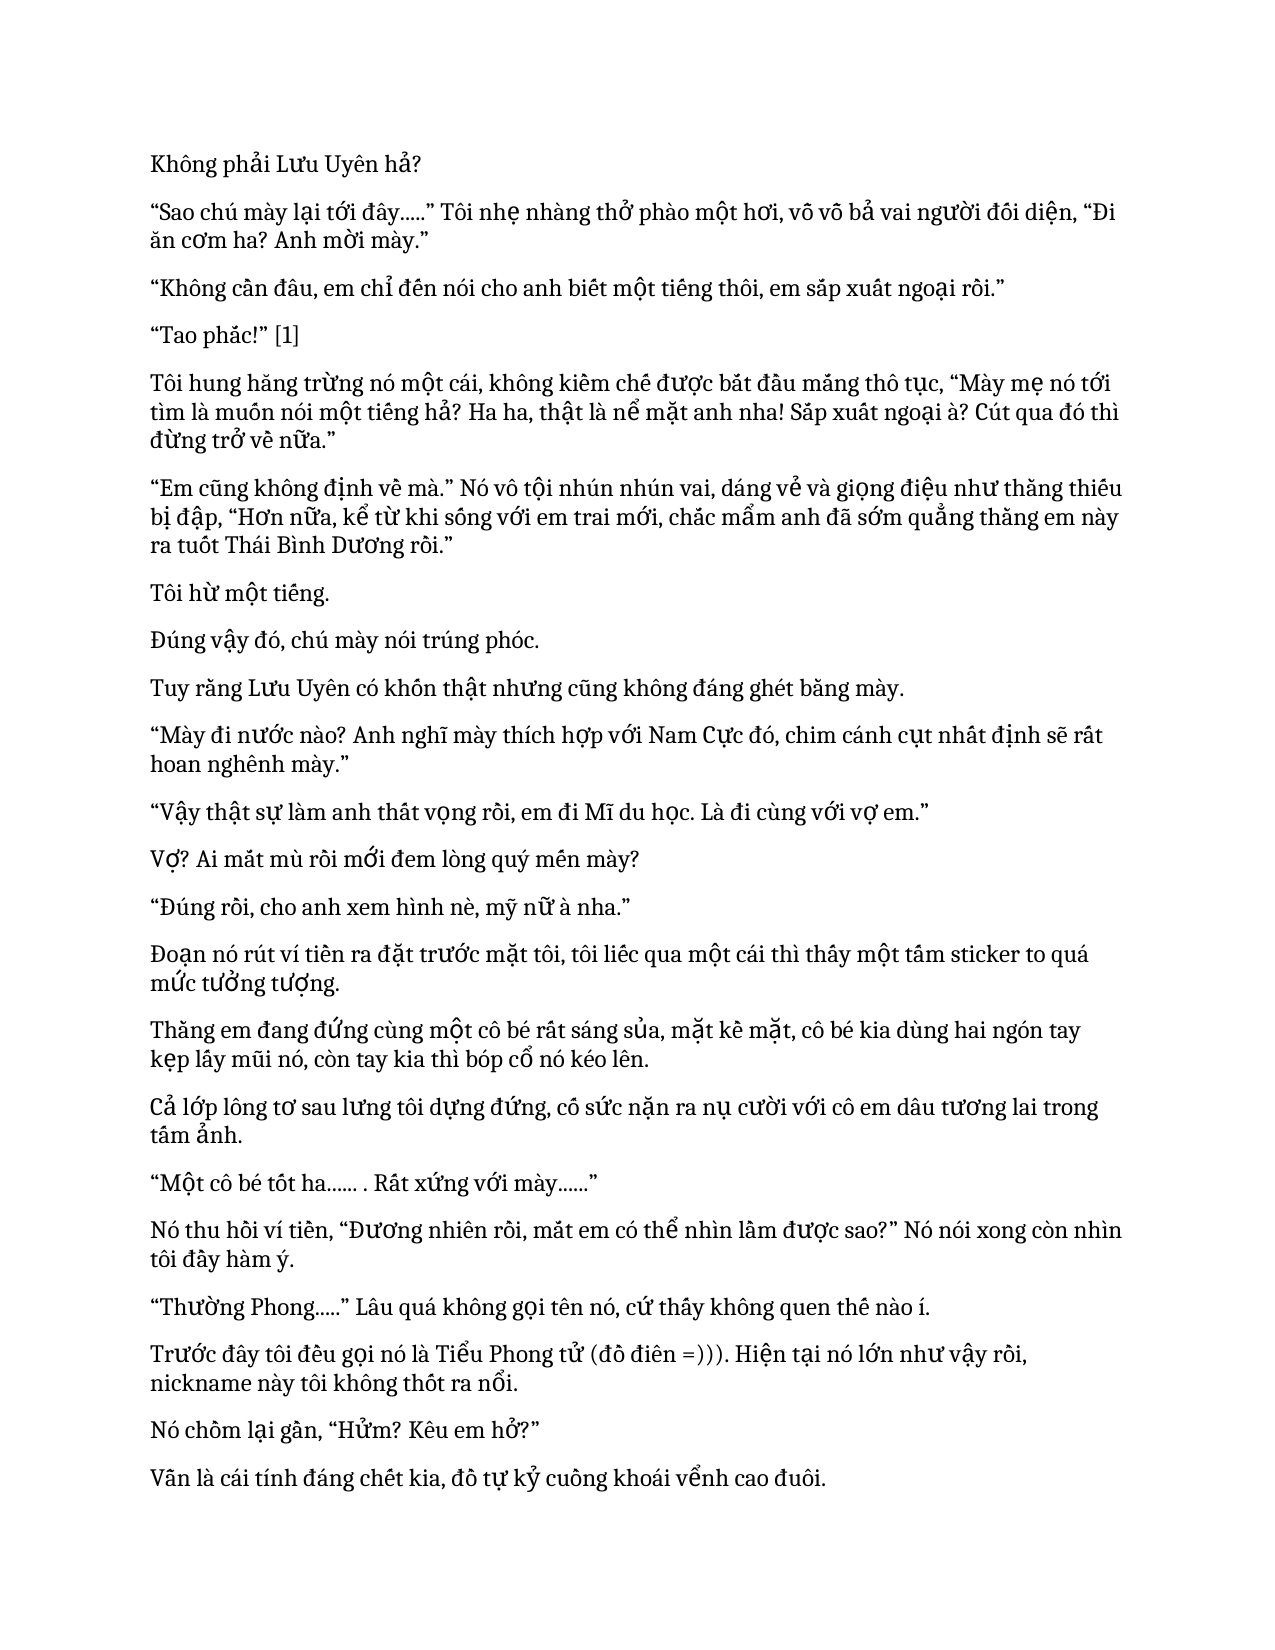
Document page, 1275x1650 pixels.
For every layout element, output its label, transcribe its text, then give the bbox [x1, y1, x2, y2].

text Cả lớp lông tơ sau lưng tôi dựng đứng, cố sức nặn ra nụ cười với cô em dâu tương lai trong tấm ảnh. [150, 1092, 1125, 1150]
text Không phải Lưu Uyên hả? [150, 150, 1125, 179]
text “Sao chú mày lại tới đây.....” Tôi nhẹ nhàng thở phào một hơi, vỗ vỗ bả vai người đối diện, “Đi ăn cơm ha? Anh mời mày.” [150, 197, 1125, 255]
text Trước đây tôi đều gọi nó là Tiểu Phong tử (đồ điên =))). Hiện tại nó lớn như vậy rồi, nickname này tôi không thốt ra nổi. [150, 1340, 1125, 1397]
text “Một cô bé tốt ha...... . Rất xứng với mày......” [150, 1169, 1125, 1197]
text “Không cần đâu, em chỉ đến nói cho anh biết một tiếng thôi, em sắp xuất ngoại rồi.” [150, 274, 1125, 302]
text Nó thu hồi ví tiền, “Đương nhiên rồi, mắt em có thể nhìn lầm được sao?” Nó nói xong còn nhìn tôi đầy hàm ý. [150, 1216, 1125, 1274]
text “Em cũng không định về mà.” Nó vô tội nhún nhún vai, dáng vẻ và giọng điệu như thằng thiếu bị đập, “Hơn nữa, kể từ khi sống với em trai mới, chắc mẩm anh đã sớm quẳng thằng em này ra tuốt Thái Bình Dương rồi.” [150, 474, 1125, 560]
text Vẫn là cái tính đáng chết kia, đồ tự kỷ cuồng khoái vểnh cao đuôi. [150, 1464, 1125, 1492]
text Đúng vậy đó, chú mày nói trúng phóc. [150, 626, 1125, 655]
text Thằng em đang đứng cùng một cô bé rất sáng sủa, mặt kề mặt, cô bé kia dùng hai ngón tay kẹp lấy mũi nó, còn tay kia thì bóp cổ nó kéo lên. [150, 1016, 1125, 1074]
text “Tao phắc!” [1] [150, 321, 1125, 350]
text Tuy rằng Lưu Uyên có khốn thật nhưng cũng không đáng ghét bằng mày. [150, 674, 1125, 702]
text “Mày đi nước nào? Anh nghĩ mày thích hợp với Nam Cực đó, chim cánh cụt nhất định sẽ rất hoan nghênh mày.” [150, 721, 1125, 779]
text “Vậy thật sự làm anh thất vọng rồi, em đi Mĩ du học. Là đi cùng với vợ em.” [150, 797, 1125, 826]
text Tôi hừ một tiếng. [150, 579, 1125, 607]
text Nó chồm lại gần, “Hửm? Kêu em hở?” [150, 1416, 1125, 1445]
text “Thường Phong.....” Lâu quá không gọi tên nó, cứ thấy không quen thế nào í. [150, 1292, 1125, 1321]
text “Đúng rồi, cho anh xem hình nè, mỹ nữ à nha.” [150, 892, 1125, 921]
text Vợ? Ai mắt mù rồi mới đem lòng quý mến mày? [150, 845, 1125, 874]
text Đoạn nó rút ví tiền ra đặt trước mặt tôi, tôi liếc qua một cái thì thấy một tấm sticker to quá mức tưởng tượng. [150, 940, 1125, 997]
text Tôi hung hăng trừng nó một cái, không kiềm chế được bắt đầu mắng thô tục, “Mày mẹ nó tới tìm là muốn nói một tiếng hả? Ha ha, thật là nể mặt anh nha! Sắp xuất ngoại à? Cút qua đó thì đừng trở về nữa.” [150, 369, 1125, 455]
